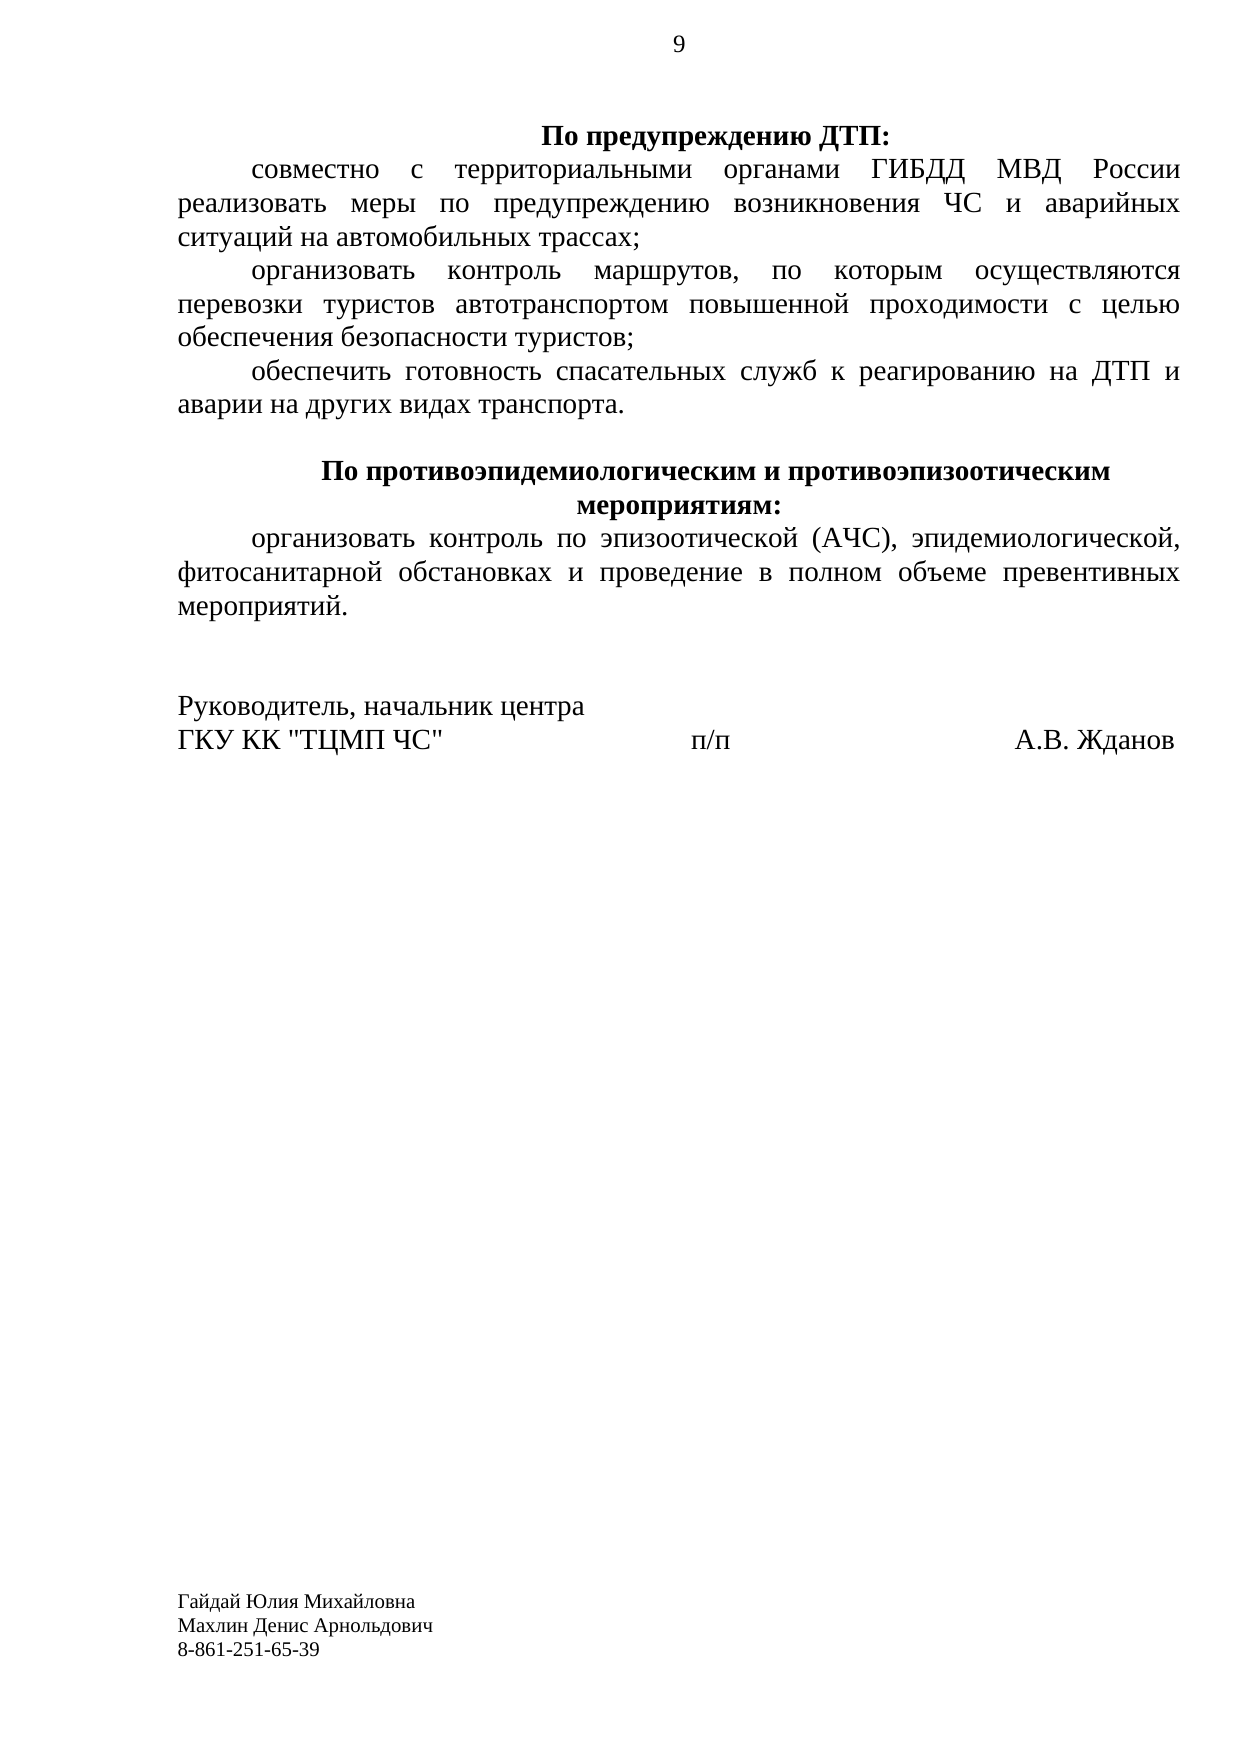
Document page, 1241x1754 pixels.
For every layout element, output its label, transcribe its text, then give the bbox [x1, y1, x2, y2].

text 8-861-251-65-39 [177, 1637, 1181, 1661]
text организовать контроль маршрутов, по которым осуществляются перевозки туристов автотранспортом повышенной проходимости с целью обеспечения безопасности туристов; [177, 252, 1181, 353]
text совместно с территориальными органами ГИБДД МВД России реализовать меры по предупреждению возникновения ЧС и аварийных ситуаций на автомобильных трассах; [177, 152, 1181, 252]
text организовать контроль по эпизоотической (АЧС), эпидемиологической, фитосанитарной обстановках и проведение в полном объеме превентивных мероприятий. [177, 521, 1181, 621]
text Руководитель, начальник центра [177, 688, 1181, 722]
text По предупреждению ДТП: [177, 118, 1181, 152]
text По противоэпидемиологическим и противоэпизоотическим мероприятиям: [177, 453, 1181, 521]
text обеспечить готовность спасательных служб к реагированию на ДТП и аварии на других видах транспорта. [177, 353, 1181, 420]
text ГКУ КК "ТЦМП ЧС" п/п А.В. Жданов [177, 722, 1181, 755]
text Гайдай Юлия Михайловна [177, 1589, 1181, 1613]
text Махлин Денис Арнольдович [177, 1613, 1181, 1637]
